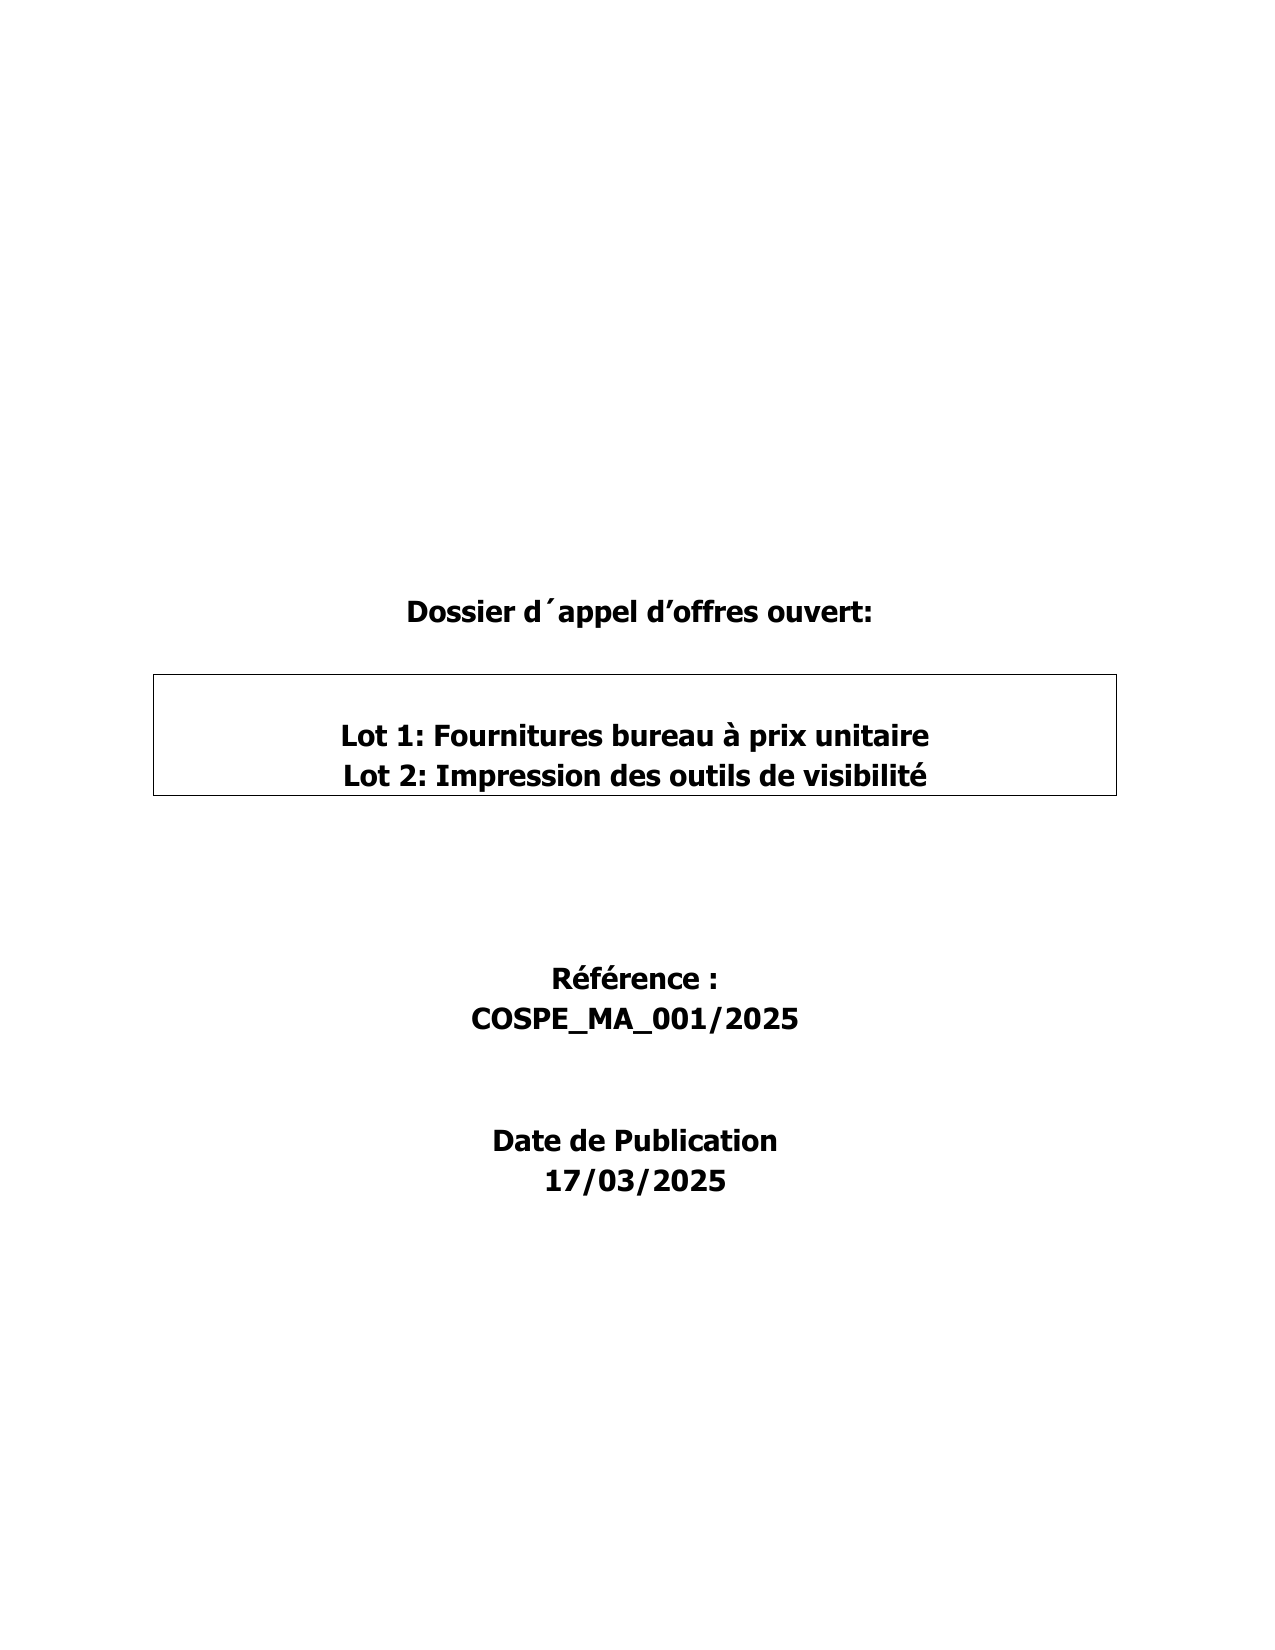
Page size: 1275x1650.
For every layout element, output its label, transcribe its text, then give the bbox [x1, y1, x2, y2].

text Date de Publication [103, 1122, 1167, 1157]
text Lot 1: Fournitures bureau à prix unitaire [154, 714, 1116, 752]
text Dossier d´appel d’offres ouvert: [74, 593, 1206, 628]
text Référence : [103, 960, 1167, 995]
text Lot 2: Impression des outils de visibilité [154, 754, 1116, 795]
text COSPE_MA_001/2025 [103, 1001, 1167, 1036]
text 17/03/2025 [103, 1162, 1167, 1197]
